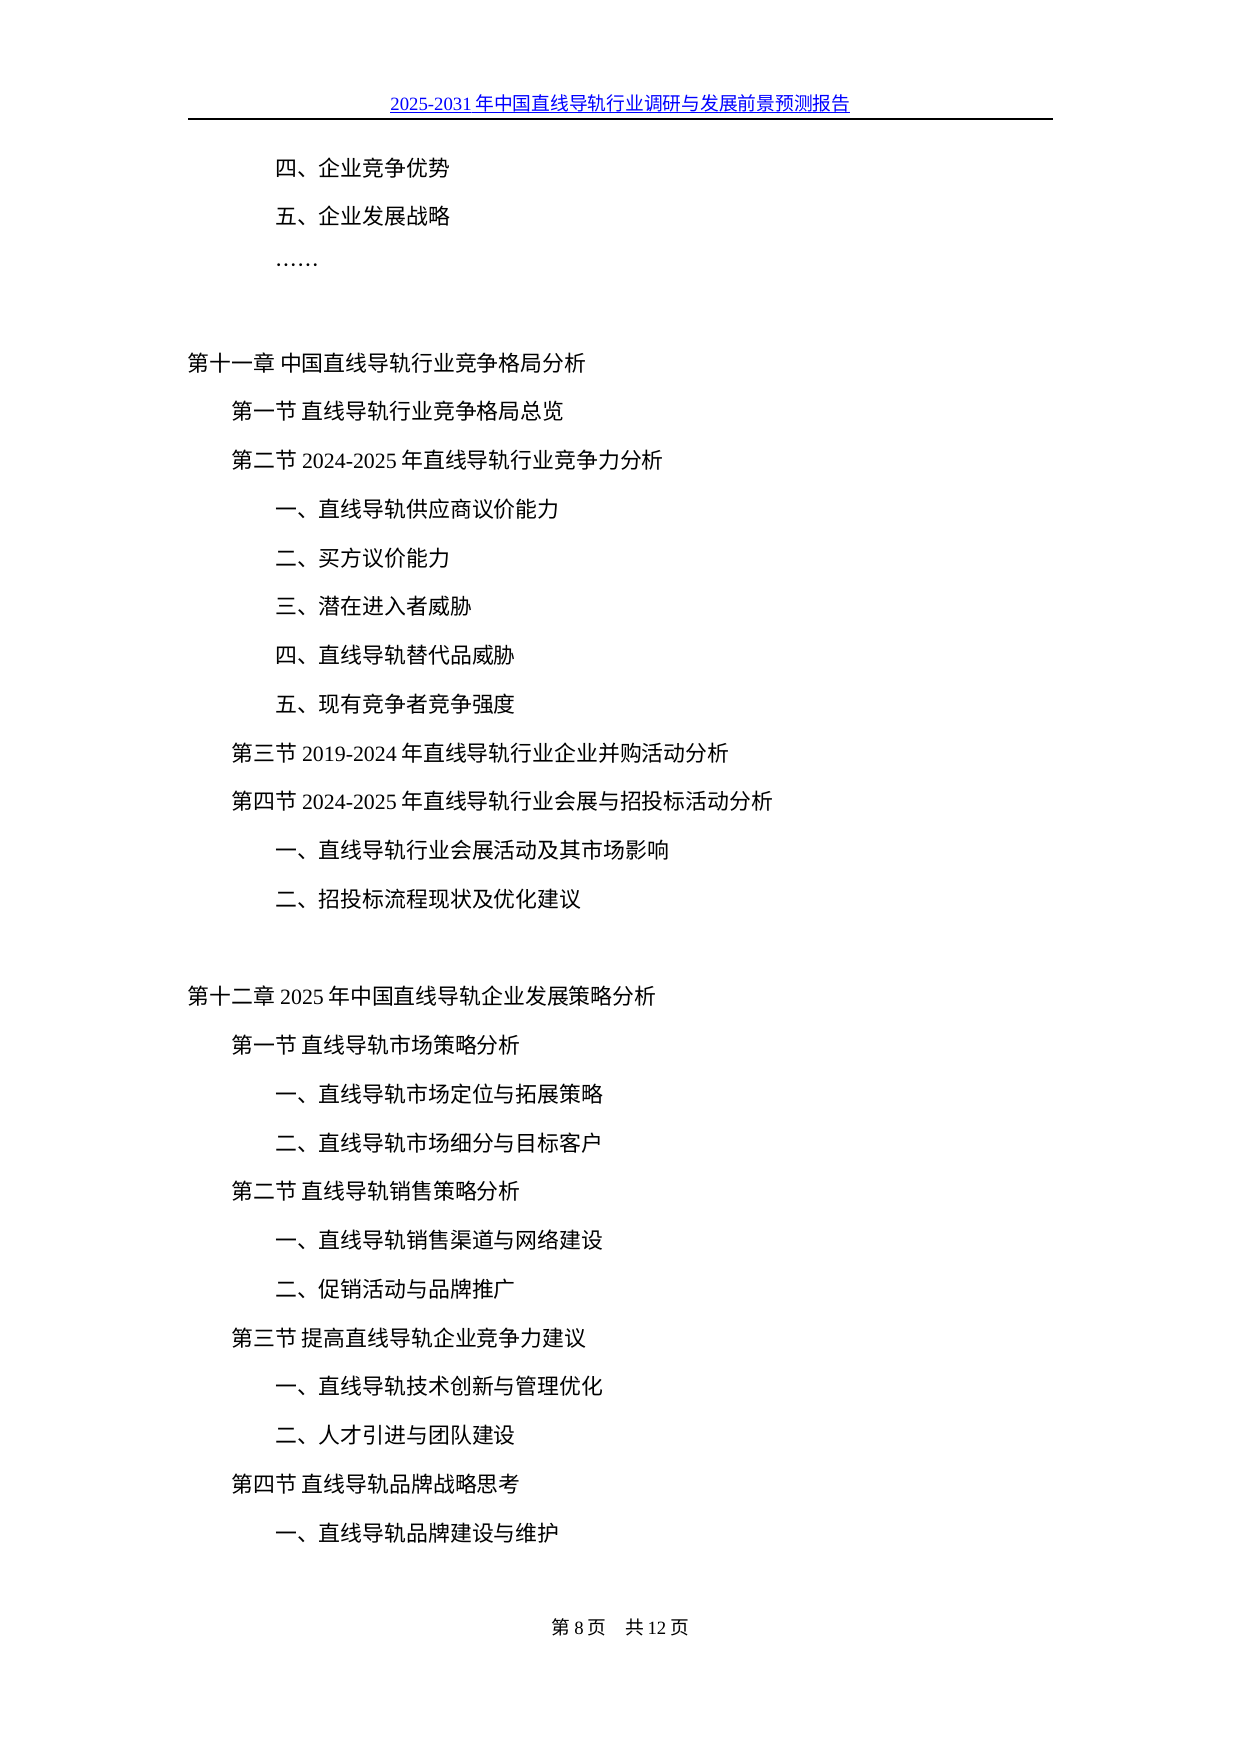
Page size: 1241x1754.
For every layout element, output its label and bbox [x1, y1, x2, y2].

text [187, 150, 1053, 1548]
